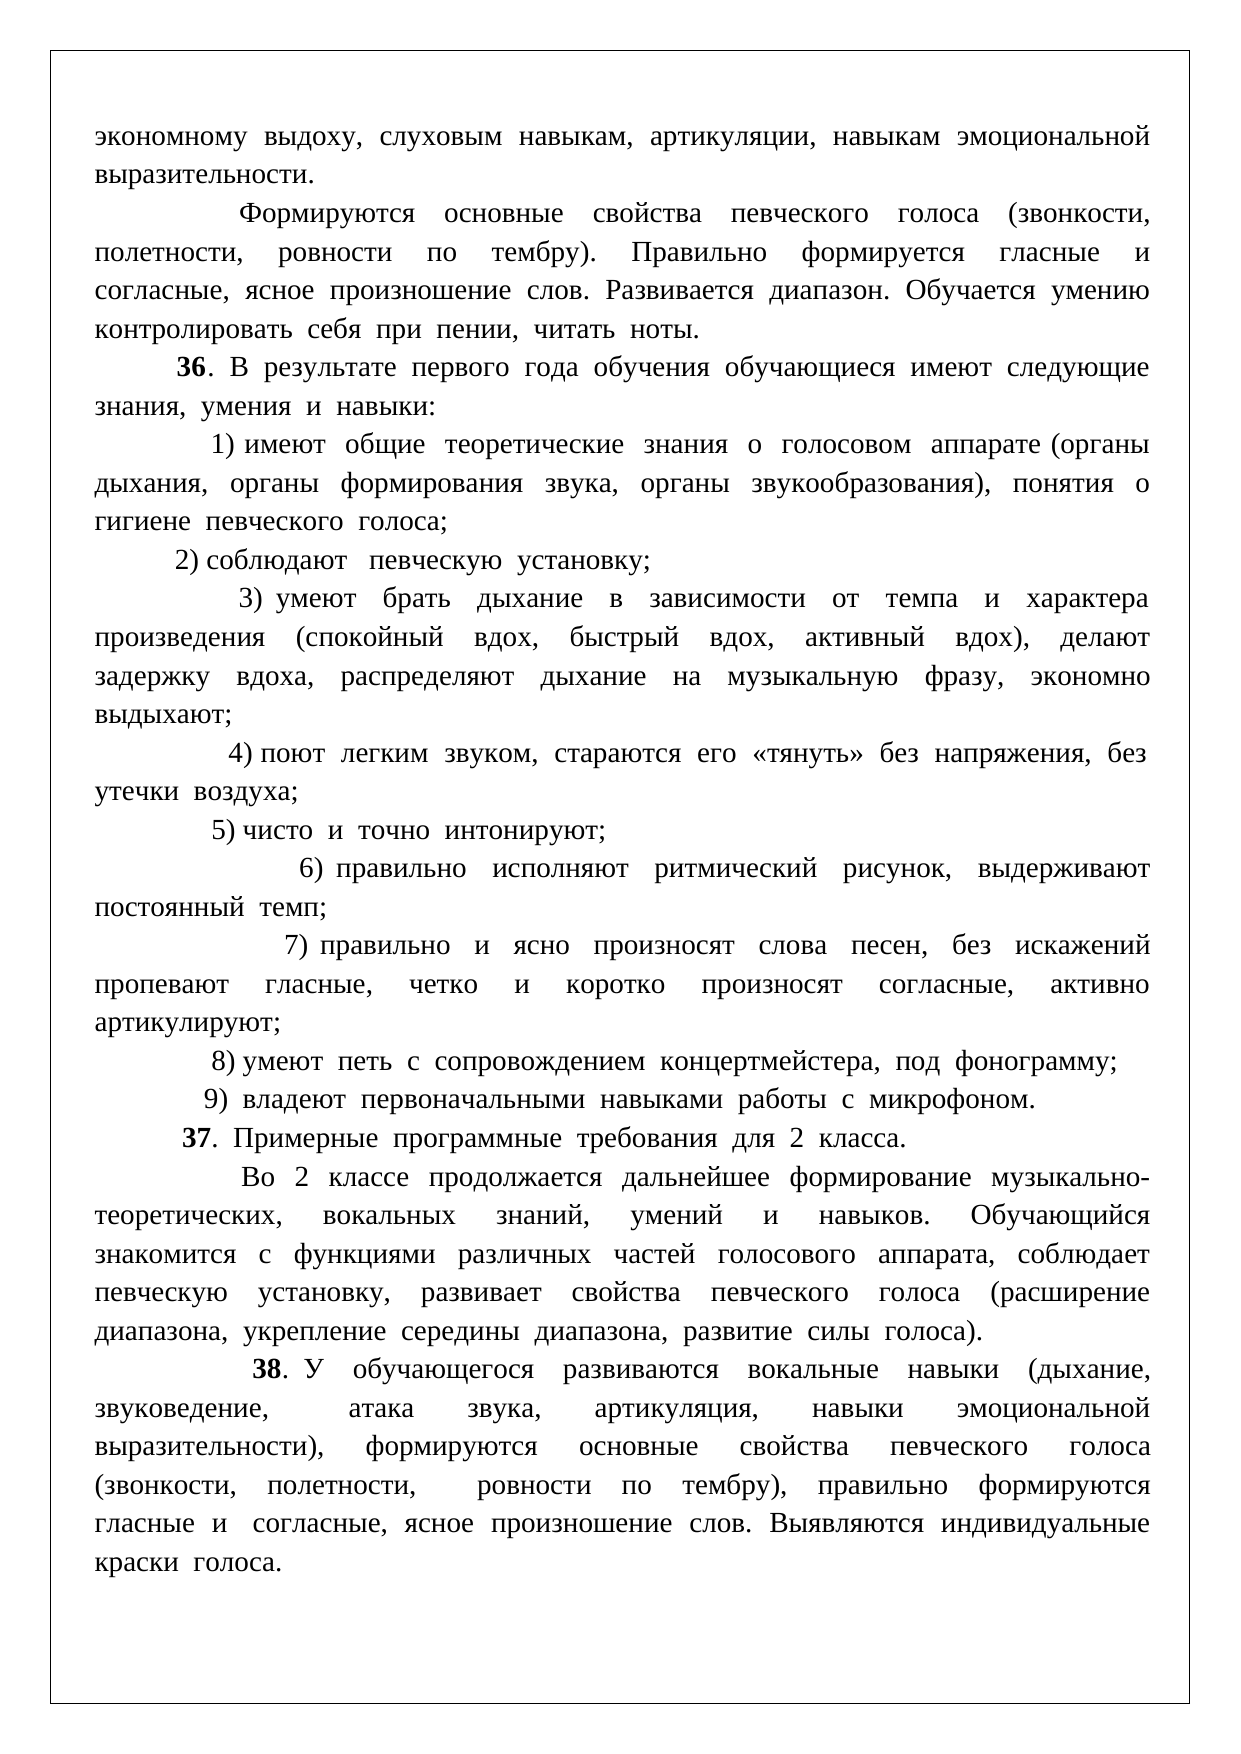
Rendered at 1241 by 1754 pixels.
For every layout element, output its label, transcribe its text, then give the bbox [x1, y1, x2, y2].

text 8) умеют петь с сопровождением концертмейстера, под фонограмму; [94, 1043, 1152, 1077]
text Во 2 классе продолжается дальнейшее формирование музыкально-теоретических, вокальных знаний, умений и навыков. Обучающийся знакомится с функциями различных частей голосового аппарата, соблюдает певческую установку, развивает свойства певческого голоса (расширение диапазона, укрепление середины диапазона, развитие силы голоса). [94, 1159, 1152, 1346]
text Формируются основные свойства певческого голоса (звонкости, полетности, ровности по тембру). Правильно формируется гласные и согласные, ясное произношение слов. Развивается диапазон. Обучается умению контролировать себя при пении, читать ноты. [94, 195, 1152, 344]
text 4) поют легким звуком, стараются его «тянуть» без напряжения, без утечки воздуха; [94, 735, 1152, 807]
text 36. В результате первого года обучения обучающиеся имеют следующие знания, умения и навыки: [94, 349, 1152, 421]
text 3) умеют брать дыхание в зависимости от темпа и характера произведения (спокойный вдох, быстрый вдох, активный вдох), делают задержку вдоха, распределяют дыхание на музыкальную фразу, экономно выдыхают; [94, 581, 1152, 730]
text 7) правильно и ясно произносят слова песен, без искажений пропевают гласные, четко и коротко произносят согласные, активно артикулируют; [94, 927, 1152, 1038]
text 1) имеют общие теоретические знания о голосовом аппарате (органы дыхания, органы формирования звука, органы звукообразования), понятия о гигиене певческого голоса; [94, 426, 1152, 537]
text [94, 118, 1152, 190]
text 5) чисто и точно интонируют; [94, 812, 1152, 845]
text 38. У обучающегося развиваются вокальные навыки (дыхание, звуковедение, атака звука, артикуляция, навыки эмоциональной выразительности), формируются основные свойства певческого голоса (звонкости, полетности, ровности по тембру), правильно формируются гласные и согласные, ясное произношение слов. Выявляются индивидуальные краски голоса. [94, 1351, 1152, 1578]
text 6) правильно исполняют ритмический рисунок, выдерживают постоянный темп; [94, 850, 1152, 922]
text 2) соблюдают певческую установку; [94, 542, 1152, 576]
text 9) владеют первоначальными навыками работы с микрофоном. [94, 1082, 1152, 1115]
text 37. Примерные программные требования для 2 класса. [94, 1120, 1152, 1154]
